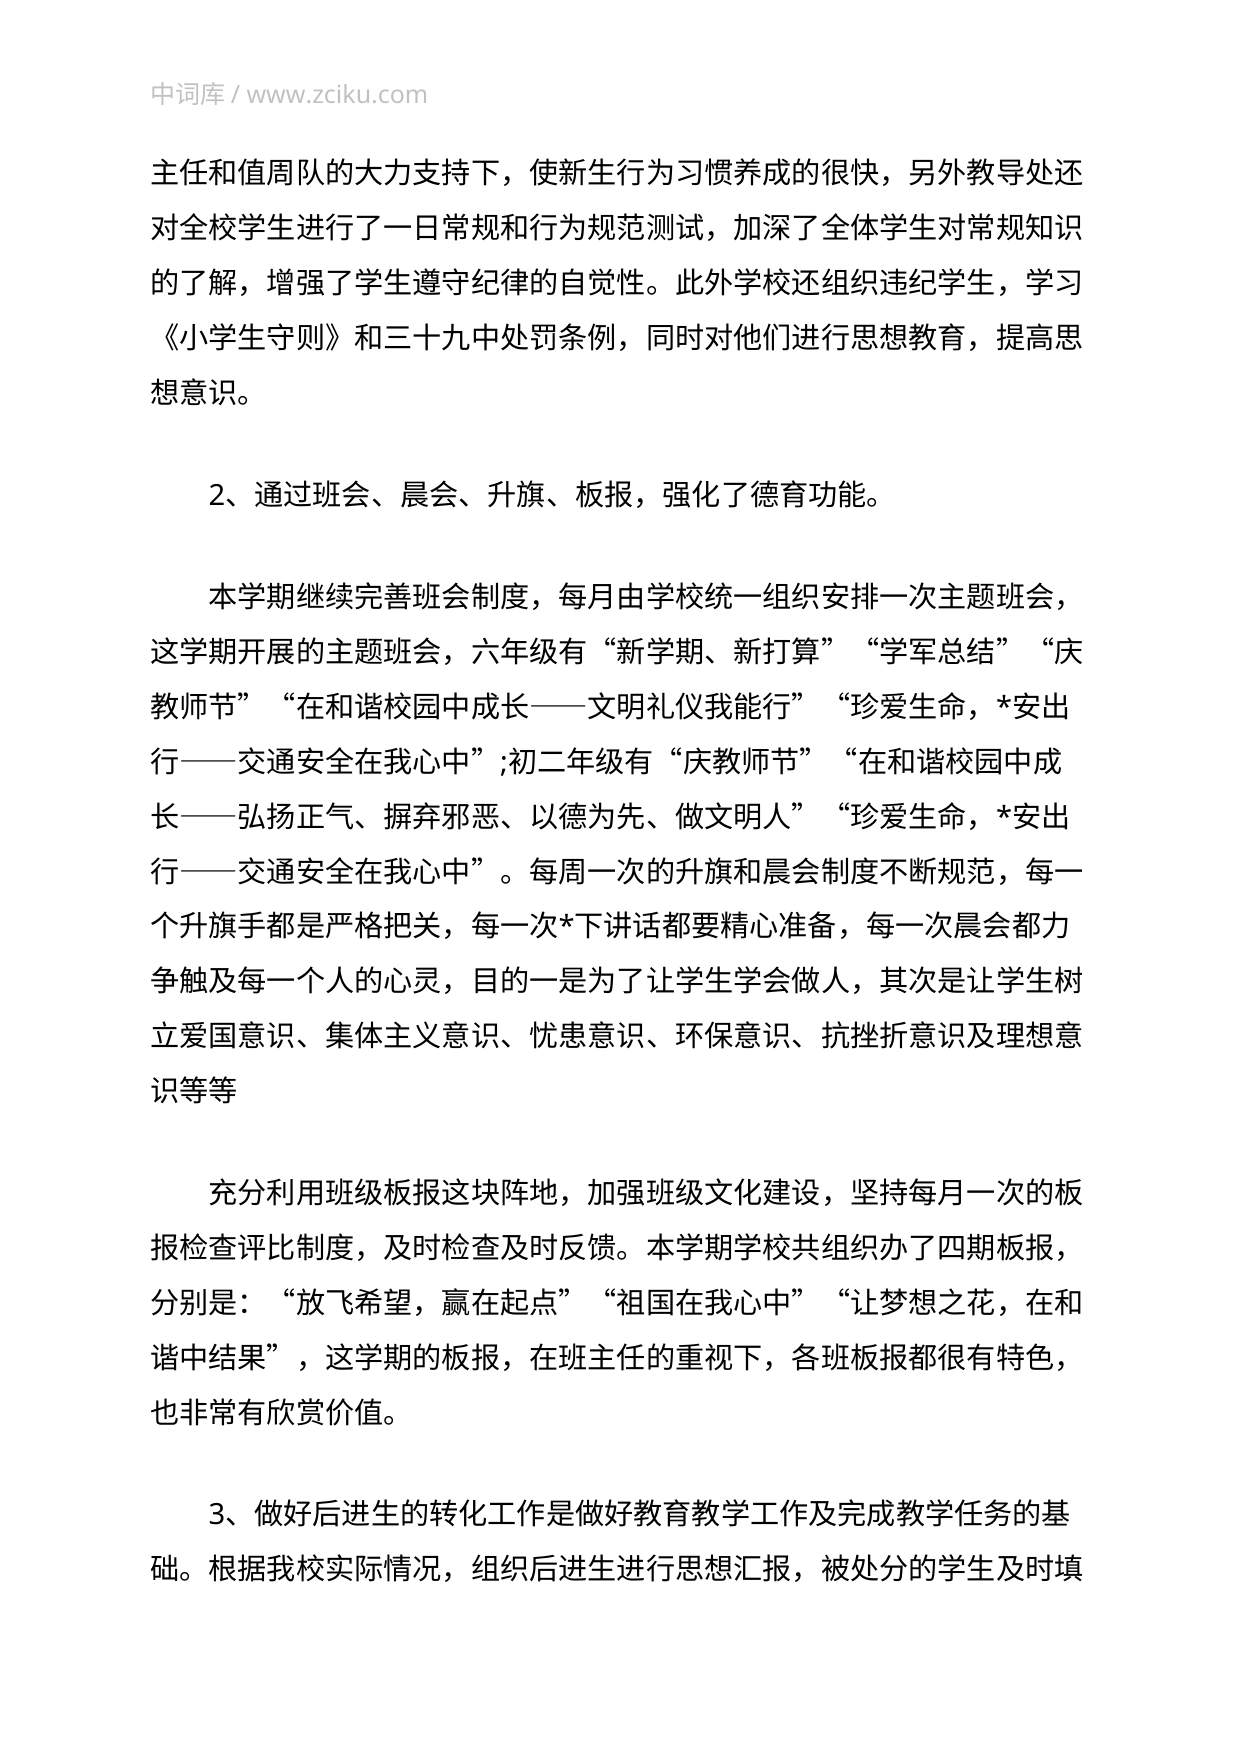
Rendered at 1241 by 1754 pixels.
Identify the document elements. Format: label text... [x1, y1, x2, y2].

text 本学期继续完善班会制度，每月由学校统一组织安排一次主题班会，这学期开展的主题班会，六年级有“新学期、新打算”“学军总结”“庆教师节”“在和谐校园中成长——文明礼仪我能行”“珍爱生命，*安出行——交通安全在我心中”;初二年级有“庆教师节”“在和谐校园中成长——弘扬正气、摒弃邪恶、以德为先、做文明人”“珍爱生命，*安出行——交通安全在我心中”。每周一次的升旗和晨会制度不断规范，每一个升旗手都是严格把关，每一次*下讲话都要精心准备，每一次晨会都力争触及每一个人的心灵，目的一是为了让学生学会做人，其次是让学生树立爱国意识、集体主义意识、忧患意识、环保意识、抗挫折意识及理想意识等等 [150, 573, 1090, 1110]
text 充分利用班级板报这块阵地，加强班级文化建设，坚持每月一次的板报检查评比制度，及时检查及时反馈。本学期学校共组织办了四期板报，分别是：“放飞希望，赢在起点”“祖国在我心中”“让梦想之花，在和谐中结果”，这学期的板报，在班主任的重视下，各班板报都很有特色，也非常有欣赏价值。 [150, 1169, 1090, 1431]
text 2、通过班会、晨会、升旗、板报，强化了德育功能。 [150, 471, 1090, 514]
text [150, 1491, 1090, 1588]
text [150, 150, 1090, 412]
